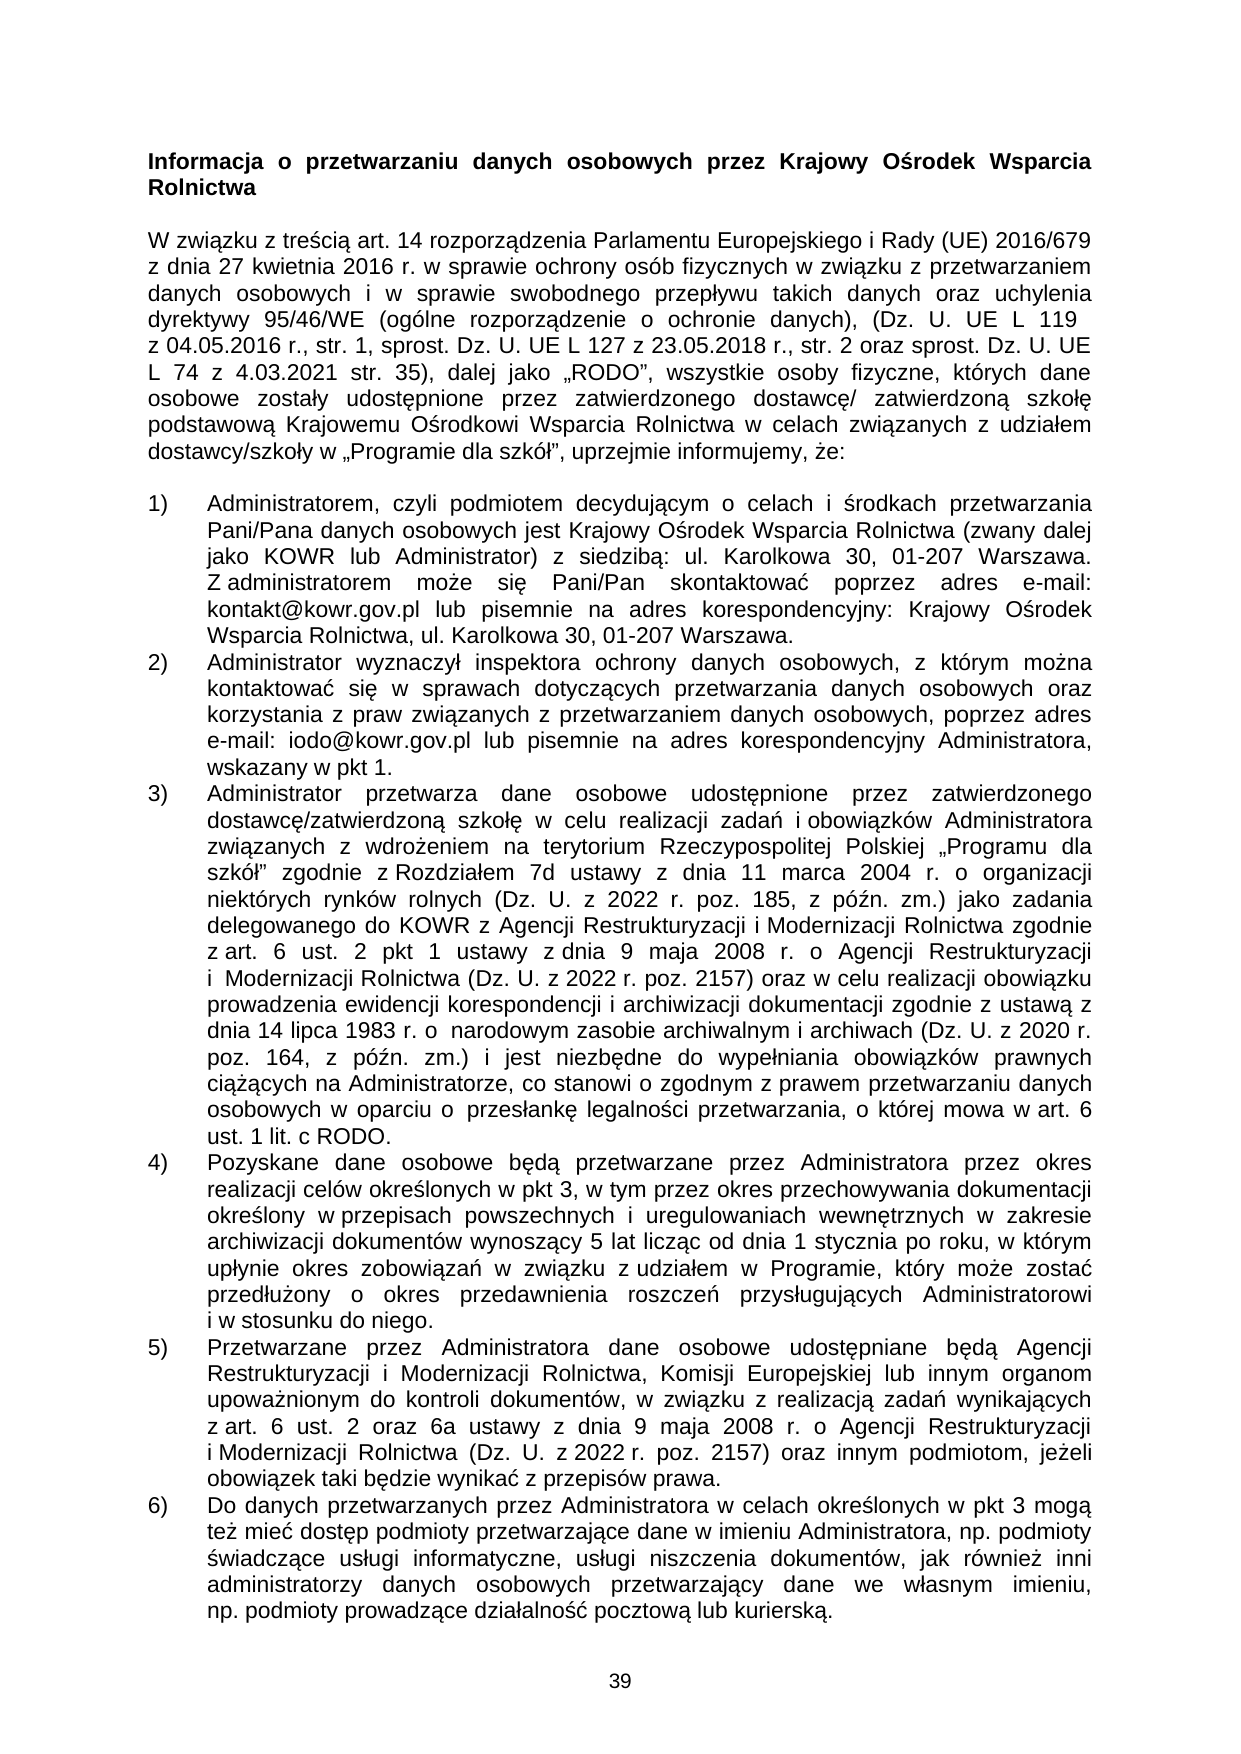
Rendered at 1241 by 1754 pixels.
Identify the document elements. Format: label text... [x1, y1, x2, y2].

text Informacja o przetwarzaniu danych osobowych przez Krajowy Ośrodek Wsparcia Rolnictwa [148, 148, 1092, 200]
list Administratorem, czyli podmiotem decydującym o celach i środkach przetwarzania Pani/Pana danych osobowych jest Krajowy Ośrodek Wsparcia Rolnictwa (zwany dalej jako KOWR lub Administrator) z siedzibą: ul. Karolkowa 30, 01-207 Warszawa. Z administratorem może się Pani/Pan skontaktować poprzez adres e-mail: kontakt@kowr.gov.pl lub pisemnie na adres korespondencyjny: Krajowy Ośrodek Wsparcia Rolnictwa, ul. Karolkowa 30, 01-207 Warszawa. [148, 490, 1092, 648]
text W związku z treścią art. 14 rozporządzenia Parlamentu Europejskiego i Rady (UE) 2016/679 z dnia 27 kwietnia 2016 r. w sprawie ochrony osób fizycznych w związku z przetwarzaniem danych osobowych i w sprawie swobodnego przepływu takich danych oraz uchylenia dyrektywy 95/46/WE (ogólne rozporządzenie o ochronie danych), (Dz. U. UE L 119 z 04.05.2016 r., str. 1, sprost. Dz. U. UE L 127 z 23.05.2018 r., str. 2 oraz sprost. Dz. U. UE L 74 z 4.03.2021 str. 35), dalej jako „RODO”, wszystkie osoby fizyczne, których dane osobowe zostały udostępnione przez zatwierdzonego dostawcę/ zatwierdzoną szkołę podstawową Krajowemu Ośrodkowi Wsparcia Rolnictwa w celach związanych z udziałem dostawcy/szkoły w „Programie dla szkół”, uprzejmie informujemy, że: [148, 227, 1092, 464]
list Do danych przetwarzanych przez Administratora w celach określonych w pkt 3 mogą też mieć dostęp podmioty przetwarzające dane w imieniu Administratora, np. podmioty świadczące usługi informatyczne, usługi niszczenia dokumentów, jak również inni administratorzy danych osobowych przetwarzający dane we własnym imieniu, np. podmioty prowadzące działalność pocztową lub kurierską. [148, 1492, 1092, 1623]
list Pozyskane dane osobowe będą przetwarzane przez Administratora przez okres realizacji celów określonych w pkt 3, w tym przez okres przechowywania dokumentacji określony w przepisach powszechnych i uregulowaniach wewnętrznych w zakresie archiwizacji dokumentów wynoszący 5 lat licząc od dnia 1 stycznia po roku, w którym upłynie okres zobowiązań w związku z udziałem w Programie, który może zostać przedłużony o okres przedawnienia roszczeń przysługujących Administratorowi i w stosunku do niego. [148, 1149, 1092, 1334]
list Administrator przetwarza dane osobowe udostępnione przez zatwierdzonego dostawcę/zatwierdzoną szkołę w celu realizacji zadań i obowiązków Administratora związanych z wdrożeniem na terytorium Rzeczypospolitej Polskiej „Programu dla szkół” zgodnie z Rozdziałem 7d ustawy z dnia 11 marca 2004 r. o organizacji niektórych rynków rolnych (Dz. U. z 2022 r. poz. 185, z późn. zm.) jako zadania delegowanego do KOWR z Agencji Restrukturyzacji i Modernizacji Rolnictwa zgodnie z art. 6 ust. 2 pkt 1 ustawy z dnia 9 maja 2008 r. o Agencji Restrukturyzacji i Modernizacji Rolnictwa (Dz. U. z 2022 r. poz. 2157) oraz w celu realizacji obowiązku prowadzenia ewidencji korespondencji i archiwizacji dokumentacji zgodnie z ustawą z dnia 14 lipca 1983 r. o narodowym zasobie archiwalnym i archiwach (Dz. U. z 2020 r. poz. 164, z późn. zm.) i jest niezbędne do wypełniania obowiązków prawnych ciążących na Administratorze, co stanowi o zgodnym z prawem przetwarzaniu danych osobowych w oparciu o przesłankę legalności przetwarzania, o której mowa w art. 6 ust. 1 lit. c RODO. [148, 780, 1092, 1149]
list Administrator wyznaczył inspektora ochrony danych osobowych, z którym można kontaktować się w sprawach dotyczących przetwarzania danych osobowych oraz korzystania z praw związanych z przetwarzaniem danych osobowych, poprzez adres e-mail: iodo@kowr.gov.pl lub pisemnie na adres korespondencyjny Administratora, wskazany w pkt 1. [148, 648, 1092, 780]
list Przetwarzane przez Administratora dane osobowe udostępniane będą Agencji Restrukturyzacji i Modernizacji Rolnictwa, Komisji Europejskiej lub innym organom upoważnionym do kontroli dokumentów, w związku z realizacją zadań wynikających z art. 6 ust. 2 oraz 6a ustawy z dnia 9 maja 2008 r. o Agencji Restrukturyzacji i Modernizacji Rolnictwa (Dz. U. z 2022 r. poz. 2157) oraz innym podmiotom, jeżeli obowiązek taki będzie wynikać z przepisów prawa. [148, 1334, 1092, 1492]
